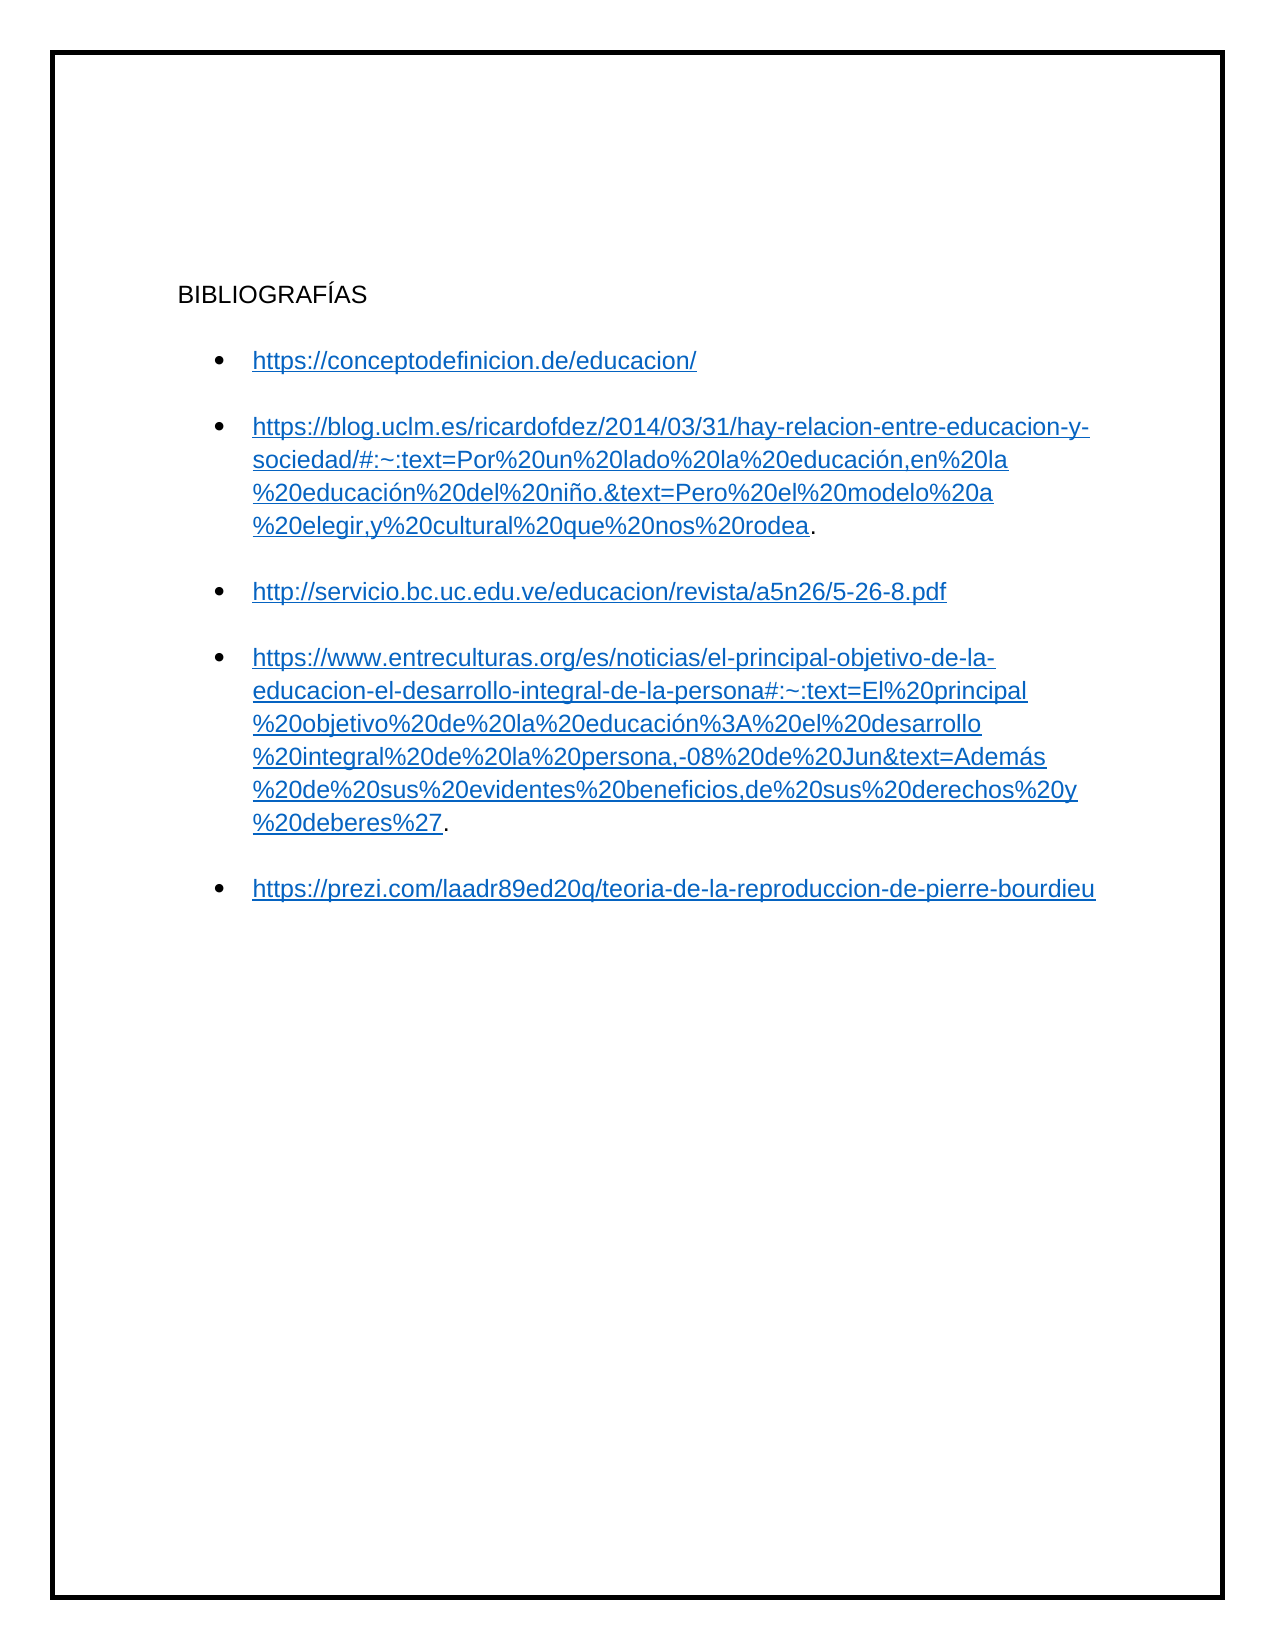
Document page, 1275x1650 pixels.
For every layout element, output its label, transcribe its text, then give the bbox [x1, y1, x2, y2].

list https://prezi.com/laadr89ed20q/teoria-de-la-reproduccion-de-pierre-bourdieu [215, 874, 1098, 903]
list http://servicio.bc.uc.edu.ve/educacion/revista/a5n26/5-26-8.pdf [215, 577, 1098, 606]
text BIBLIOGRAFÍAS [177, 280, 1098, 308]
list https://www.entreculturas.org/es/noticias/el-principal-objetivo-de-la-educacion-el-desarrollo-integral-de-la-persona#:~:text=El%20principal%20objetivo%20de%20la%20educación%3A%20el%20desarrollo%20integral%20de%20la%20persona,-08%20de%20Jun&text=Además%20de%20sus%20evidentes%20beneficios,de%20sus%20derechos%20y%20deberes%27. [215, 643, 1098, 837]
list https://blog.uclm.es/ricardofdez/2014/03/31/hay-relacion-entre-educacion-y-sociedad/#:~:text=Por%20un%20lado%20la%20educación,en%20la%20educación%20del%20niño.&text=Pero%20el%20modelo%20a%20elegir,y%20cultural%20que%20nos%20rodea. [215, 412, 1098, 540]
list https://conceptodefinicion.de/educacion/ [215, 346, 1098, 374]
